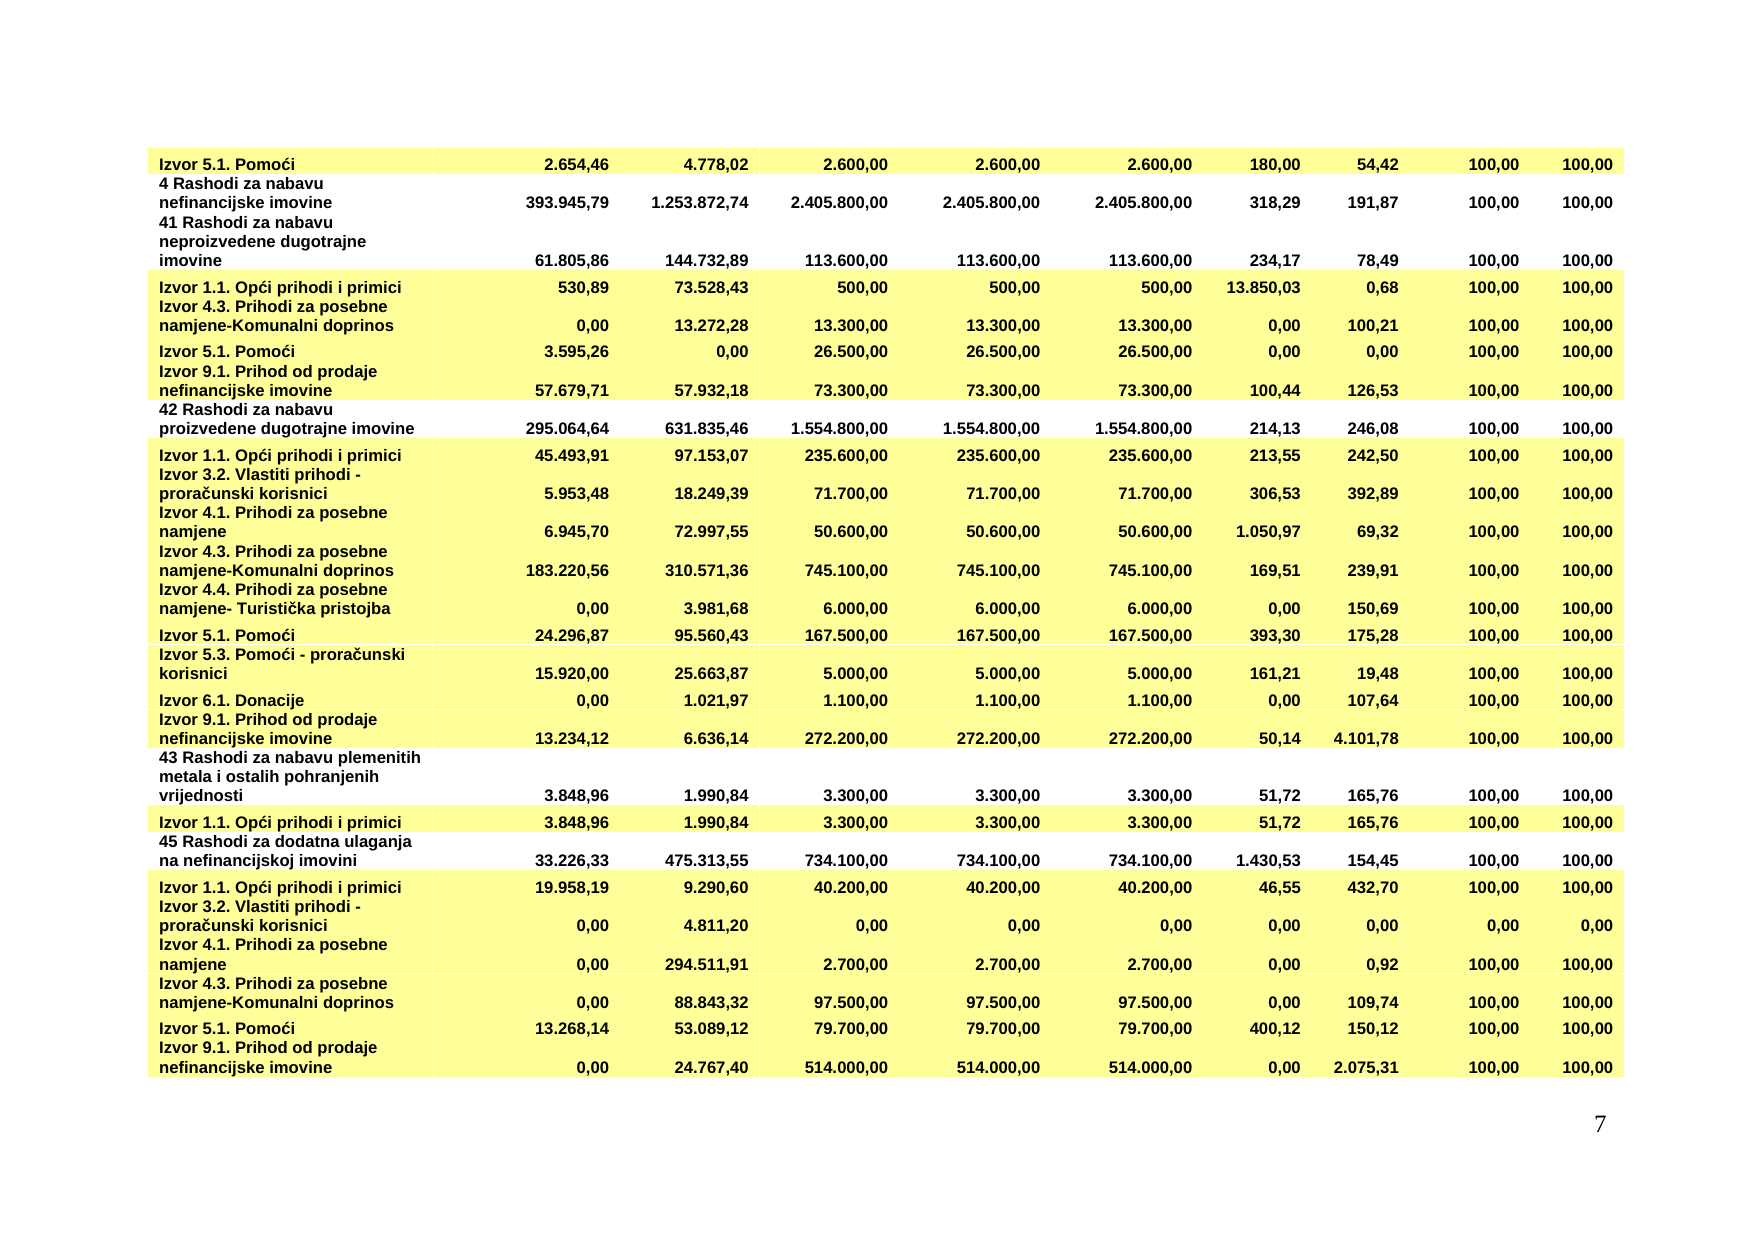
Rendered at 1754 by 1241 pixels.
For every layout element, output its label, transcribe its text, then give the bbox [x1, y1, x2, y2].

table_cell Izvor 3.2. Vlastiti prihodi - proračunski korisnici [148, 465, 433, 503]
table_cell 51,72 [1203, 805, 1312, 832]
table_cell 100,00 [1530, 335, 1624, 361]
table_cell 5.000,00 [760, 645, 899, 683]
table_cell 0,00 [434, 897, 620, 935]
table_cell 107,64 [1312, 683, 1410, 709]
table_cell 4.778,02 [620, 148, 759, 174]
table_cell 183.220,56 [434, 541, 620, 580]
table_cell 3.595,26 [434, 335, 620, 361]
table_cell 24.296,87 [434, 618, 620, 644]
table_cell 73.300,00 [760, 361, 899, 400]
table_cell 514.000,00 [760, 1038, 899, 1077]
table_cell 40.200,00 [899, 870, 1051, 897]
table_cell 0,00 [1312, 335, 1410, 361]
table_cell 100,00 [1410, 213, 1530, 270]
table_cell 46,55 [1203, 870, 1312, 897]
table_cell 100,00 [1530, 465, 1624, 503]
table_cell 514.000,00 [899, 1038, 1051, 1077]
table_cell 100,00 [1530, 541, 1624, 580]
table_cell 2.654,46 [434, 148, 620, 174]
table_cell 50.600,00 [899, 503, 1051, 541]
table_cell 235.600,00 [1051, 438, 1203, 465]
table_cell 3.848,96 [434, 748, 620, 805]
table_cell 734.100,00 [899, 832, 1051, 870]
table_cell 100,00 [1530, 361, 1624, 400]
table_cell 100,00 [1530, 805, 1624, 832]
table_cell 100,00 [1530, 438, 1624, 465]
table_cell 100,00 [1410, 805, 1530, 832]
table_cell 100,00 [1410, 683, 1530, 709]
table_cell Izvor 9.1. Prihod od prodaje nefinancijske imovine [148, 710, 433, 748]
table_cell 79.700,00 [1051, 1012, 1203, 1038]
table_cell 165,76 [1312, 748, 1410, 805]
table_cell 0,00 [1203, 974, 1312, 1012]
table_cell 100,00 [1410, 1038, 1530, 1077]
table_cell 13.272,28 [620, 297, 759, 335]
table_cell 13.234,12 [434, 710, 620, 748]
table_cell 100,00 [1410, 935, 1530, 973]
table_cell 0,00 [1203, 897, 1312, 935]
table_cell 45 Rashodi za dodatna ulaganja na nefinancijskoj imovini [148, 832, 433, 870]
table_cell 18.249,39 [620, 465, 759, 503]
table_cell 0,00 [1051, 897, 1203, 935]
table_cell 53.089,12 [620, 1012, 759, 1038]
table_cell 0,00 [620, 335, 759, 361]
table_cell 1.050,97 [1203, 503, 1312, 541]
table_cell 246,08 [1312, 400, 1410, 438]
table_cell 165,76 [1312, 805, 1410, 832]
table_cell 100,00 [1410, 270, 1530, 297]
table_cell 175,28 [1312, 618, 1410, 644]
table_cell 144.732,89 [620, 213, 759, 270]
table_cell 4 Rashodi za nabavu nefinancijske imovine [148, 174, 433, 212]
table_cell 50.600,00 [760, 503, 899, 541]
table_cell 13.268,14 [434, 1012, 620, 1038]
table_cell 272.200,00 [1051, 710, 1203, 748]
table_cell 4.101,78 [1312, 710, 1410, 748]
table_cell 1.100,00 [1051, 683, 1203, 709]
table_cell 393,30 [1203, 618, 1312, 644]
table_cell 161,21 [1203, 645, 1312, 683]
table_cell 113.600,00 [760, 213, 899, 270]
table_cell 3.300,00 [760, 805, 899, 832]
table_cell 100,00 [1410, 618, 1530, 644]
table_cell 33.226,33 [434, 832, 620, 870]
table_cell Izvor 9.1. Prihod od prodaje nefinancijske imovine [148, 361, 433, 400]
table_cell 13.300,00 [1051, 297, 1203, 335]
table_cell 500,00 [760, 270, 899, 297]
table_cell 6.000,00 [1051, 580, 1203, 618]
table_cell 26.500,00 [760, 335, 899, 361]
table_cell 100,00 [1530, 974, 1624, 1012]
table_cell 109,74 [1312, 974, 1410, 1012]
table_cell 100,00 [1530, 748, 1624, 805]
table_cell 100,00 [1410, 832, 1530, 870]
table_cell 113.600,00 [899, 213, 1051, 270]
table_cell 6.000,00 [760, 580, 899, 618]
table_cell Izvor 3.2. Vlastiti prihodi - proračunski korisnici [148, 897, 433, 935]
table_cell 100,00 [1410, 580, 1530, 618]
table_cell 150,12 [1312, 1012, 1410, 1038]
table_cell 235.600,00 [760, 438, 899, 465]
table_cell 294.511,91 [620, 935, 759, 973]
table_cell Izvor 6.1. Donacije [148, 683, 433, 709]
table_cell 0,00 [1312, 897, 1410, 935]
table_cell 100,00 [1530, 1012, 1624, 1038]
table_cell 432,70 [1312, 870, 1410, 897]
table_cell 0,00 [899, 897, 1051, 935]
table_cell Izvor 1.1. Opći prihodi i primici [148, 438, 433, 465]
table_cell 73.300,00 [1051, 361, 1203, 400]
table_cell 5.000,00 [1051, 645, 1203, 683]
table_cell 97.500,00 [1051, 974, 1203, 1012]
table_cell 0,00 [434, 297, 620, 335]
table_cell 100,00 [1410, 400, 1530, 438]
table_cell 400,12 [1203, 1012, 1312, 1038]
table_cell 1.554.800,00 [899, 400, 1051, 438]
table_cell 5.000,00 [899, 645, 1051, 683]
table_cell Izvor 9.1. Prihod od prodaje nefinancijske imovine [148, 1038, 433, 1077]
table_cell 6.636,14 [620, 710, 759, 748]
table_cell 475.313,55 [620, 832, 759, 870]
table_cell Izvor 5.1. Pomoći [148, 335, 433, 361]
table_cell 40.200,00 [1051, 870, 1203, 897]
table_cell 97.500,00 [760, 974, 899, 1012]
table_cell 13.850,03 [1203, 270, 1312, 297]
table_cell 318,29 [1203, 174, 1312, 212]
table_cell 150,69 [1312, 580, 1410, 618]
table_cell 100,00 [1410, 645, 1530, 683]
table_cell 100,00 [1410, 503, 1530, 541]
table_cell 88.843,32 [620, 974, 759, 1012]
table_cell 1.100,00 [760, 683, 899, 709]
table_cell 100,00 [1410, 465, 1530, 503]
table_cell 100,00 [1410, 361, 1530, 400]
table_cell 2.700,00 [899, 935, 1051, 973]
table_cell 54,42 [1312, 148, 1410, 174]
table_cell Izvor 4.1. Prihodi za posebne namjene [148, 935, 433, 973]
table_cell 57.679,71 [434, 361, 620, 400]
table_cell Izvor 4.3. Prihodi za posebne namjene-Komunalni doprinos [148, 541, 433, 580]
table_cell 169,51 [1203, 541, 1312, 580]
table_cell 5.953,48 [434, 465, 620, 503]
table_cell 73.528,43 [620, 270, 759, 297]
table_cell 61.805,86 [434, 213, 620, 270]
table_cell 100,00 [1530, 400, 1624, 438]
table_cell 167.500,00 [1051, 618, 1203, 644]
table_cell 1.021,97 [620, 683, 759, 709]
table_cell 745.100,00 [899, 541, 1051, 580]
table_cell 2.075,31 [1312, 1038, 1410, 1077]
table_cell 0,00 [1530, 897, 1624, 935]
table_cell 214,13 [1203, 400, 1312, 438]
table_cell 26.500,00 [899, 335, 1051, 361]
table_cell 100,00 [1530, 503, 1624, 541]
table_cell 71.700,00 [899, 465, 1051, 503]
table_cell 100,00 [1530, 1038, 1624, 1077]
table_cell 1.554.800,00 [1051, 400, 1203, 438]
table_cell 100,00 [1530, 580, 1624, 618]
table_cell 6.000,00 [899, 580, 1051, 618]
table_cell 0,00 [434, 974, 620, 1012]
table_cell 3.300,00 [1051, 748, 1203, 805]
table_cell 0,00 [434, 1038, 620, 1077]
table_cell 0,00 [1203, 335, 1312, 361]
table_cell 40.200,00 [760, 870, 899, 897]
table_cell 9.290,60 [620, 870, 759, 897]
table_cell 41 Rashodi za nabavu neproizvedene dugotrajne imovine [148, 213, 433, 270]
table_cell 100,21 [1312, 297, 1410, 335]
table_cell 0,00 [1203, 935, 1312, 973]
table_cell 100,00 [1530, 870, 1624, 897]
table_cell 393.945,79 [434, 174, 620, 212]
table_cell Izvor 5.1. Pomoći [148, 1012, 433, 1038]
table_cell 97.153,07 [620, 438, 759, 465]
table_cell 100,00 [1410, 541, 1530, 580]
table_cell Izvor 5.1. Pomoći [148, 618, 433, 644]
table_cell 272.200,00 [760, 710, 899, 748]
table_cell 3.300,00 [760, 748, 899, 805]
table_cell 100,00 [1410, 974, 1530, 1012]
table_cell 13.300,00 [760, 297, 899, 335]
table_cell 100,00 [1410, 870, 1530, 897]
table_cell 734.100,00 [1051, 832, 1203, 870]
table_cell Izvor 1.1. Opći prihodi i primici [148, 270, 433, 297]
table_cell 113.600,00 [1051, 213, 1203, 270]
table_cell 42 Rashodi za nabavu proizvedene dugotrajne imovine [148, 400, 433, 438]
table_cell 100,00 [1410, 335, 1530, 361]
table_cell 0,00 [760, 897, 899, 935]
table_cell 0,68 [1312, 270, 1410, 297]
table_cell 310.571,36 [620, 541, 759, 580]
table_cell 43 Rashodi za nabavu plemenitih metala i ostalih pohranjenih vrijednosti [148, 748, 433, 805]
table_cell 0,00 [1203, 1038, 1312, 1077]
table_cell 235.600,00 [899, 438, 1051, 465]
table_cell 50.600,00 [1051, 503, 1203, 541]
table_cell 1.990,84 [620, 805, 759, 832]
table_cell Izvor 1.1. Opći prihodi i primici [148, 805, 433, 832]
table_cell 0,00 [434, 683, 620, 709]
table_cell 392,89 [1312, 465, 1410, 503]
table_cell 100,00 [1530, 710, 1624, 748]
table_cell Izvor 1.1. Opći prihodi i primici [148, 870, 433, 897]
table_cell Izvor 4.1. Prihodi za posebne namjene [148, 503, 433, 541]
table_cell 3.981,68 [620, 580, 759, 618]
table_cell 1.100,00 [899, 683, 1051, 709]
table_cell 26.500,00 [1051, 335, 1203, 361]
table_cell 100,00 [1410, 297, 1530, 335]
table_cell 154,45 [1312, 832, 1410, 870]
table_cell 69,32 [1312, 503, 1410, 541]
table_cell 100,00 [1530, 645, 1624, 683]
table_cell 1.430,53 [1203, 832, 1312, 870]
table_cell 73.300,00 [899, 361, 1051, 400]
table_cell 71.700,00 [1051, 465, 1203, 503]
table_cell 242,50 [1312, 438, 1410, 465]
table_cell 2.405.800,00 [1051, 174, 1203, 212]
table_cell 100,00 [1530, 213, 1624, 270]
table_cell 514.000,00 [1051, 1038, 1203, 1077]
table_cell 24.767,40 [620, 1038, 759, 1077]
table_cell 0,00 [1203, 580, 1312, 618]
table_cell 213,55 [1203, 438, 1312, 465]
table_cell 745.100,00 [1051, 541, 1203, 580]
table_cell 13.300,00 [899, 297, 1051, 335]
table_cell 25.663,87 [620, 645, 759, 683]
table_cell 100,00 [1530, 618, 1624, 644]
table_cell 239,91 [1312, 541, 1410, 580]
table_cell 3.300,00 [1051, 805, 1203, 832]
table_cell 72.997,55 [620, 503, 759, 541]
table_cell 1.253.872,74 [620, 174, 759, 212]
table_cell Izvor 5.3. Pomoći - proračunski korisnici [148, 645, 433, 683]
table_cell 6.945,70 [434, 503, 620, 541]
table_cell 2.405.800,00 [760, 174, 899, 212]
table_cell 0,00 [1203, 683, 1312, 709]
table_cell 0,00 [434, 580, 620, 618]
table_cell 100,00 [1530, 297, 1624, 335]
table_cell 100,00 [1410, 710, 1530, 748]
table_cell 51,72 [1203, 748, 1312, 805]
table_cell 3.300,00 [899, 748, 1051, 805]
table_cell 100,00 [1530, 148, 1624, 174]
table_cell 2.700,00 [1051, 935, 1203, 973]
table_cell 19,48 [1312, 645, 1410, 683]
table_cell 100,00 [1530, 935, 1624, 973]
table_cell 78,49 [1312, 213, 1410, 270]
table_cell Izvor 5.1. Pomoći [148, 148, 433, 174]
table_cell 1.990,84 [620, 748, 759, 805]
table_cell 295.064,64 [434, 400, 620, 438]
table_cell 15.920,00 [434, 645, 620, 683]
table_cell 180,00 [1203, 148, 1312, 174]
table_cell 79.700,00 [899, 1012, 1051, 1038]
table_cell 50,14 [1203, 710, 1312, 748]
table_cell 500,00 [899, 270, 1051, 297]
table_cell 2.600,00 [899, 148, 1051, 174]
table_cell 100,00 [1410, 174, 1530, 212]
table_cell 234,17 [1203, 213, 1312, 270]
table_cell 100,44 [1203, 361, 1312, 400]
table_cell Izvor 4.4. Prihodi za posebne namjene- Turistička pristojba [148, 580, 433, 618]
table_cell 191,87 [1312, 174, 1410, 212]
table_cell 95.560,43 [620, 618, 759, 644]
table_cell Izvor 4.3. Prihodi za posebne namjene-Komunalni doprinos [148, 974, 433, 1012]
table_cell 19.958,19 [434, 870, 620, 897]
table_cell 167.500,00 [899, 618, 1051, 644]
table_cell 745.100,00 [760, 541, 899, 580]
table_cell 167.500,00 [760, 618, 899, 644]
table_cell 2.600,00 [760, 148, 899, 174]
table_cell 530,89 [434, 270, 620, 297]
table_cell 3.848,96 [434, 805, 620, 832]
table_cell 500,00 [1051, 270, 1203, 297]
table_cell 100,00 [1410, 748, 1530, 805]
table_cell 3.300,00 [899, 805, 1051, 832]
table_cell 100,00 [1530, 832, 1624, 870]
table_cell 79.700,00 [760, 1012, 899, 1038]
table_cell 100,00 [1410, 1012, 1530, 1038]
table_cell Izvor 4.3. Prihodi za posebne namjene-Komunalni doprinos [148, 297, 433, 335]
table_cell 306,53 [1203, 465, 1312, 503]
table_cell 97.500,00 [899, 974, 1051, 1012]
table_cell 100,00 [1530, 270, 1624, 297]
table_cell 4.811,20 [620, 897, 759, 935]
table_cell 100,00 [1410, 148, 1530, 174]
table_cell 2.700,00 [760, 935, 899, 973]
table_cell 2.600,00 [1051, 148, 1203, 174]
table_cell 1.554.800,00 [760, 400, 899, 438]
table_cell 126,53 [1312, 361, 1410, 400]
table_cell 0,92 [1312, 935, 1410, 973]
table_cell 631.835,46 [620, 400, 759, 438]
table_cell 272.200,00 [899, 710, 1051, 748]
table_cell 0,00 [434, 935, 620, 973]
table_cell 100,00 [1410, 438, 1530, 465]
table_cell 734.100,00 [760, 832, 899, 870]
table_cell 100,00 [1530, 683, 1624, 709]
table_cell 0,00 [1203, 297, 1312, 335]
table_cell 100,00 [1530, 174, 1624, 212]
table_cell 0,00 [1410, 897, 1530, 935]
table_cell 45.493,91 [434, 438, 620, 465]
table_cell 57.932,18 [620, 361, 759, 400]
table_cell 2.405.800,00 [899, 174, 1051, 212]
table_cell 71.700,00 [760, 465, 899, 503]
